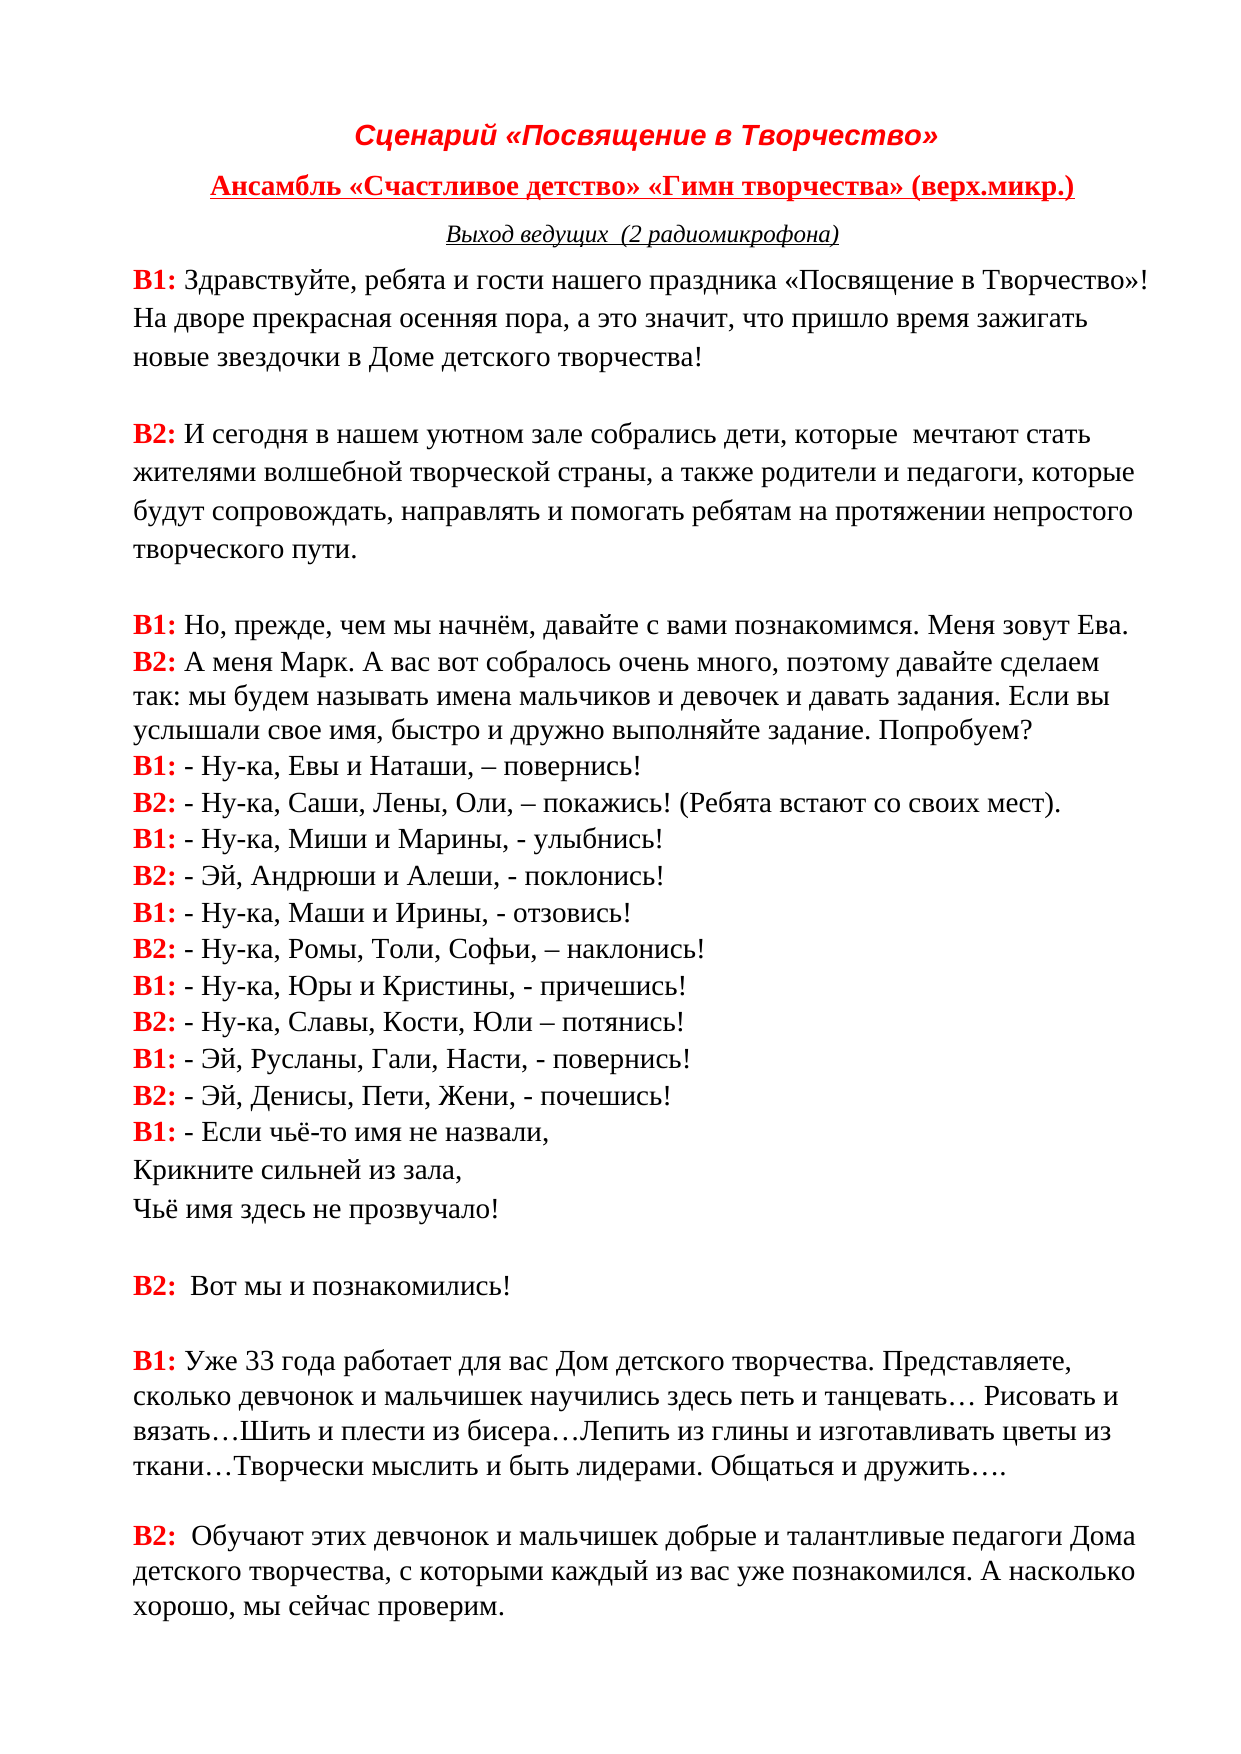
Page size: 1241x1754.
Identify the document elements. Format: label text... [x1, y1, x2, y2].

text В2: Обучают этих девчонок и мальчишек добрые и талантливые педагоги Дома детского творчества, с которыми каждый из вас уже познакомился. А насколько хорошо, мы сейчас проверим. [133, 1517, 1152, 1622]
text В1: Но, прежде, чем мы начнём, давайте с вами познакомимся. Меня зовут Ева. [133, 607, 1152, 641]
text В2: - Эй, Андрюши и Алеши, - поклонись! [133, 858, 1152, 892]
text В2: - Ну-ка, Славы, Кости, Юли – потянись! [133, 1004, 1152, 1038]
text В1: - Эй, Русланы, Гали, Насти, - повернись! [133, 1041, 1152, 1074]
text В2: - Эй, Денисы, Пети, Жени, - почешись! [133, 1077, 1152, 1111]
text В1: - Если чьё-то имя не назвали, [133, 1114, 1152, 1147]
text Выход ведущих (2 радиомикрофона) [133, 219, 1152, 247]
text В1: Здравствуйте, ребята и гости нашего праздника «Посвящение в Творчество»! На дворе прекрасная осенняя пора, а это значит, что пришло время зажигать новые звездочки в Доме детского творчества! [133, 262, 1152, 372]
text В1: - Ну-ка, Маши и Ирины, - отзовись! [133, 894, 1152, 928]
text В1: Уже 33 года работает для вас Дом детского творчества. Представляете, сколько девчонок и мальчишек научились здесь петь и танцевать… Рисовать и вязать…Шить и плести из бисера…Лепить из глины и изготавливать цветы из ткани…Творчески мыслить и быть лидерами. Общаться и дружить…. [133, 1342, 1152, 1482]
text В1: - Ну-ка, Миши и Марины, - улыбнись! [133, 821, 1152, 855]
text Крикните сильней из зала, [133, 1152, 1152, 1186]
text Чьё имя здесь не прозвучало! [133, 1191, 1152, 1224]
text Ансамбль «Счастливое детство» «Гимн творчества» (верх.микр.) [133, 168, 1152, 202]
text В2: Вот мы и познакомились! [190, 1268, 1152, 1301]
text В2: А меня Марк. А вас вот собралось очень много, поэтому давайте сделаем так: мы будем называть имена мальчиков и девочек и давать задания. Если вы услышали свое имя, быстро и дружно выполняйте задание. Попробуем? [133, 643, 1152, 746]
text В1: - Ну-ка, Евы и Наташи, – повернись! [133, 748, 1152, 782]
text В2: И сегодня в нашем уютном зале собрались дети, которые мечтают стать жителями волшебной творческой страны, а также родители и педагоги, которые будут сопровождать, направлять и помогать ребятам на протяжении непростого творческого пути. [133, 377, 1152, 565]
text В2: - Ну-ка, Саши, Лены, Оли, – покажись! (Ребята встают со своих мест). [133, 784, 1152, 819]
text В2: - Ну-ка, Ромы, Толи, Софьи, – наклонись! [133, 931, 1152, 965]
text Сценарий «Посвящение в Творчество» [133, 118, 1152, 152]
text В1: - Ну-ка, Юры и Кристины, - причешись! [133, 967, 1152, 1001]
